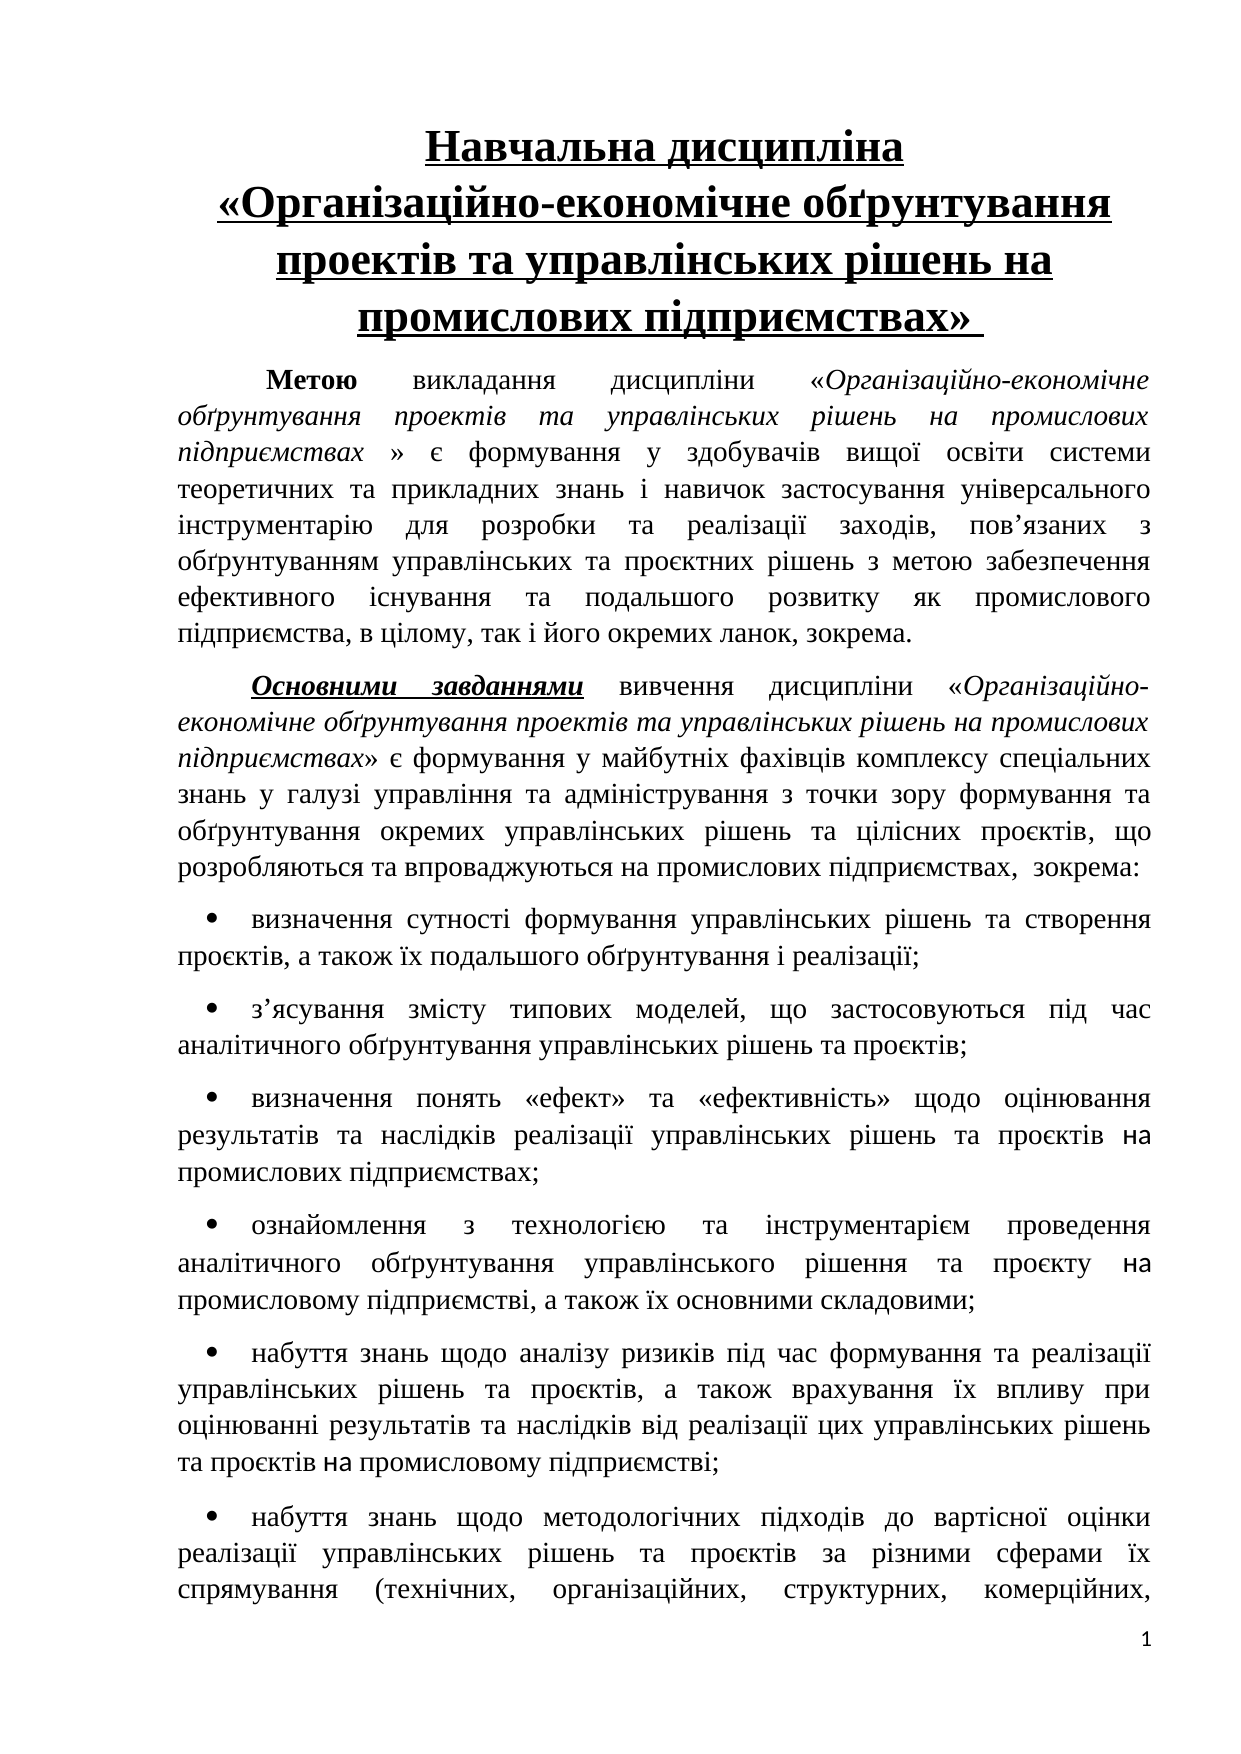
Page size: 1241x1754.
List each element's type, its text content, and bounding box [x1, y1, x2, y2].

list з’ясування змісту типових моделей, що застосовуються під час аналітичного обґрунтування управлінських рішень та проєктів; [177, 991, 1152, 1061]
list ознайомлення з технологією та інструментарієм проведення аналітичного обґрунтування управлінського рішення та проєкту на промисловому підприємстві, а також їх основними складовими; [177, 1207, 1152, 1316]
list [177, 1499, 1152, 1604]
text Метою викладання дисципліни «Організаційно-економічне обґрунтування проектів та управлінських рішень на промислових підприємствах » є формування у здобувачів вищої освіти системи теоретичних та прикладних знань і навичок застосування універсального інструментарію для розробки та реалізації заходів, пов’язаних з обґрунтуванням управлінських та проєктних рішень з метою забезпечення ефективного існування та подальшого розвитку як промислового підприємства, в цілому, так і його окремих ланок, зокрема. [177, 362, 1152, 649]
list набуття знань щодо аналізу ризиків під час формування та реалізації управлінських рішень та проєктів, а також врахування їх впливу при оцінюванні результатів та наслідків від реалізації цих управлінських рішень та проєктів на промисловому підприємстві; [177, 1335, 1152, 1479]
text Основними завданнями вивчення дисципліни «Організаційно-економічне обґрунтування проектів та управлінських рішень на промислових підприємствах» є формування у майбутніх фахівців комплексу спеціальних знань у галузі управління та адміністрування з точки зору формування та обґрунтування окремих управлінських рішень та цілісних проєктів, що розробляються та впроваджуються на промислових підприємствах, зокрема: [177, 668, 1152, 882]
list визначення понять «ефект» та «ефективність» щодо оцінювання результатів та наслідків реалізації управлінських рішень та проєктів на промислових підприємствах; [177, 1080, 1152, 1188]
list визначення сутності формування управлінських рішень та створення проєктів, а також їх подальшого обґрунтування і реалізації; [177, 902, 1152, 971]
text Навчальна дисципліна «Організаційно-економічне обґрунтування проектів та управлінських рішень на промислових підприємствах» [177, 118, 1152, 341]
